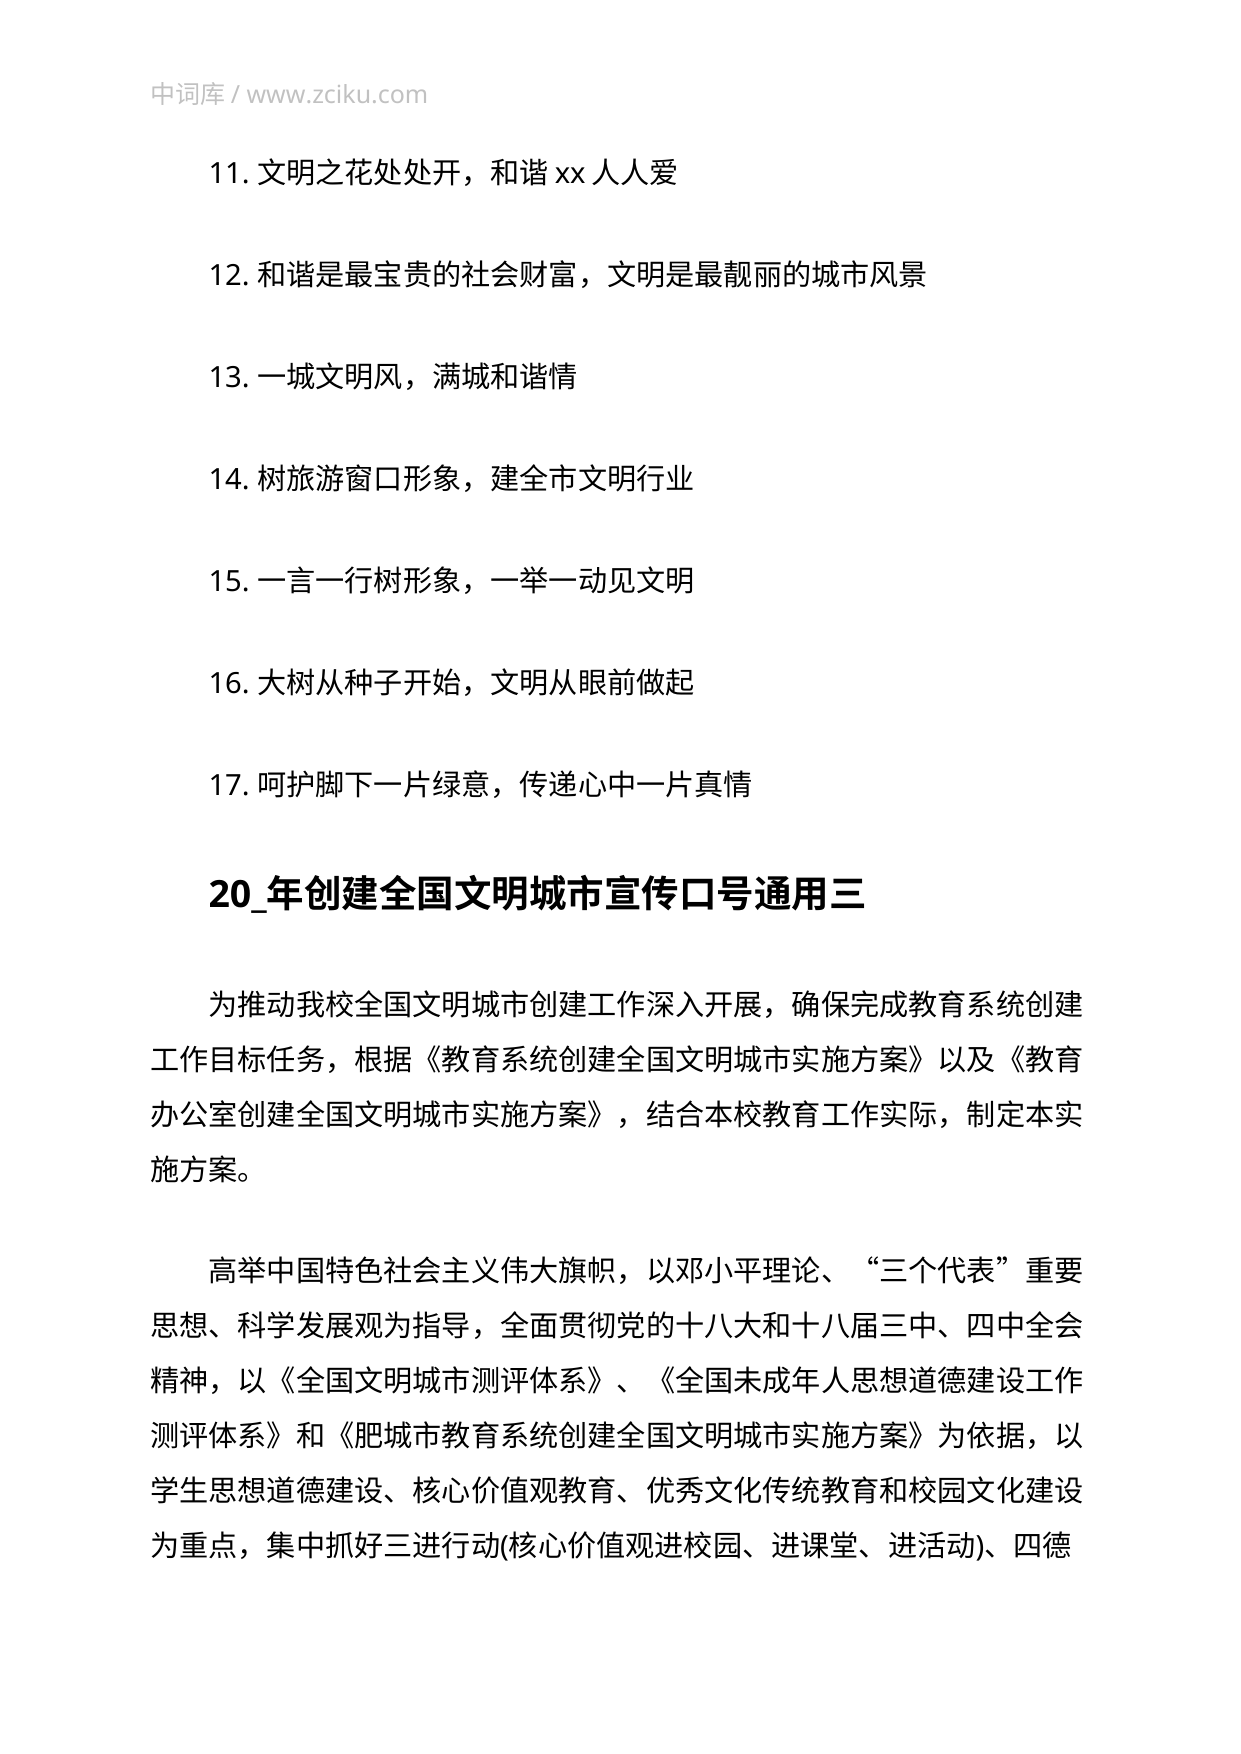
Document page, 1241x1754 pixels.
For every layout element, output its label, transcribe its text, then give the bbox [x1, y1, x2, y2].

text 11. 文明之花处处开，和谐xx人人爱 [150, 150, 1090, 192]
text 17. 呵护脚下一片绿意，传递心中一片真情 [150, 762, 1090, 804]
text 20_年创建全国文明城市宣传口号通用三 [150, 864, 1090, 918]
text 12. 和谐是最宝贵的社会财富，文明是最靓丽的城市风景 [150, 252, 1090, 294]
text 15. 一言一行树形象，一举一动见文明 [150, 558, 1090, 600]
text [150, 1248, 1090, 1565]
text 13. 一城文明风，满城和谐情 [150, 354, 1090, 396]
text 为推动我校全国文明城市创建工作深入开展，确保完成教育系统创建工作目标任务，根据《教育系统创建全国文明城市实施方案》以及《教育办公室创建全国文明城市实施方案》，结合本校教育工作实际，制定本实施方案。 [150, 981, 1090, 1188]
text 16. 大树从种子开始，文明从眼前做起 [150, 660, 1090, 702]
text 14. 树旅游窗口形象，建全市文明行业 [150, 456, 1090, 498]
